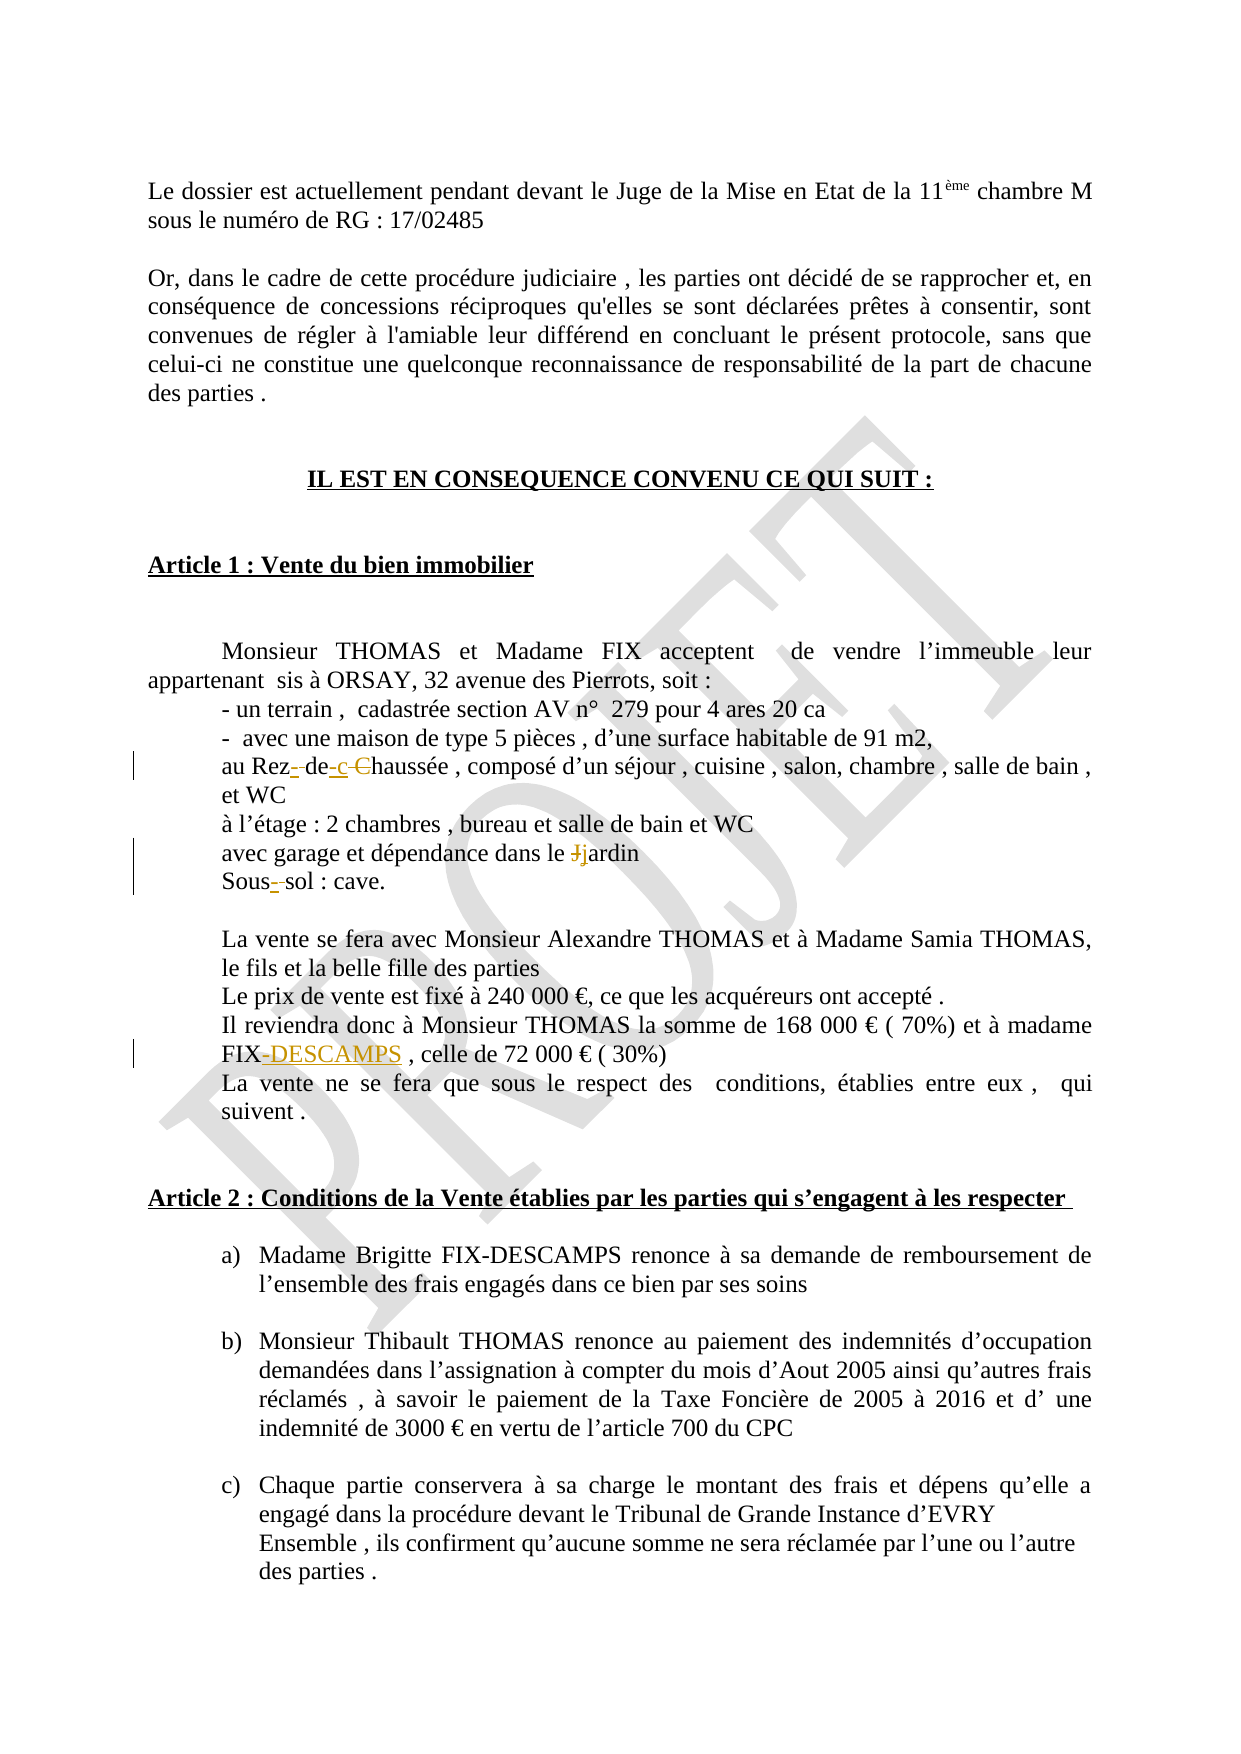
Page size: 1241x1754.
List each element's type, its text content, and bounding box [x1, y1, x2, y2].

text - avec une maison de type 5 pièces , d’une surface habitable de 91 m2, [148, 723, 1093, 751]
text Il reviendra donc à Monsieur THOMAS la somme de 168 000 € ( 70%) et à madame FIX , celle de 72 000 € ( 30%) [221, 1010, 1093, 1068]
list Monsieur Thibault THOMAS renonce au paiement des indemnités d’occupation demandées dans l’assignation à compter du mois d’Aout 2005 ainsi qu’autres frais réclamés , à savoir le paiement de la Taxe Foncière de 2005 à 2016 et d’ une indemnité de 3000 € en vertu de l’article 700 du CPC [221, 1326, 1093, 1441]
text Le dossier est actuellement pendant devant le Juge de la Mise en Etat de la 11ème chambre M sous le numéro de RG : 17/02485 [148, 176, 1093, 234]
text Soussol : cave. [148, 866, 1093, 895]
text avec garage et dépendance dans le ardin [148, 838, 1093, 866]
text Article 2 : Conditions de la Vente établies par les parties qui s’engagent à les respecter [148, 1183, 1093, 1211]
text - un terrain , cadastrée section AV n° 279 pour 4 ares 20 ca [148, 694, 1093, 723]
list Chaque partie conservera à sa charge le montant des frais et dépens qu’elle a engagé dans la procédure devant le Tribunal de Grande Instance d’EVRY [221, 1470, 1093, 1528]
text Or, dans le cadre de cette procédure judiciaire , les parties ont décidé de se rapprocher et, en conséquence de concessions réciproques qu'elles se sont déclarées prêtes à consentir, sont convenues de régler à l'amiable leur différend en concluant le présent protocole, sans que celui-ci ne constitue une quelconque reconnaissance de responsabilité de la part de chacune des parties . [148, 263, 1093, 406]
text La vente se fera avec Monsieur Alexandre THOMAS et à Madame Samia THOMAS, le fils et la belle fille des parties [221, 924, 1093, 981]
text Article 1 : Vente du bien immobilier [148, 550, 1093, 579]
text IL EST EN CONSEQUENCE CONVENU CE QUI SUIT : [148, 464, 1093, 493]
list Madame Brigitte FIX-DESCAMPS renonce à sa demande de remboursement de l’ensemble des frais engagés dans ce bien par ses soins [221, 1240, 1093, 1298]
text Le prix de vente est fixé à 240 000 €, ce que les acquéreurs ont accepté . [148, 981, 1093, 1010]
text Monsieur THOMAS et Madame FIX acceptent de vendre l’immeuble leur appartenant sis à ORSAY, 32 avenue des Pierrots, soit : [148, 636, 1093, 694]
list Ensemble , ils confirment qu’aucune somme ne sera réclamée par l’une ou l’autre des parties . [258, 1528, 1093, 1585]
text au Rezdehaussée , composé d’un séjour , cuisine , salon, chambre , salle de bain , et WC [221, 751, 1093, 809]
text à l’étage : 2 chambres , bureau et salle de bain et WC [148, 809, 1093, 838]
text La vente ne se fera que sous le respect des conditions, établies entre eux , qui suivent . [221, 1068, 1093, 1125]
